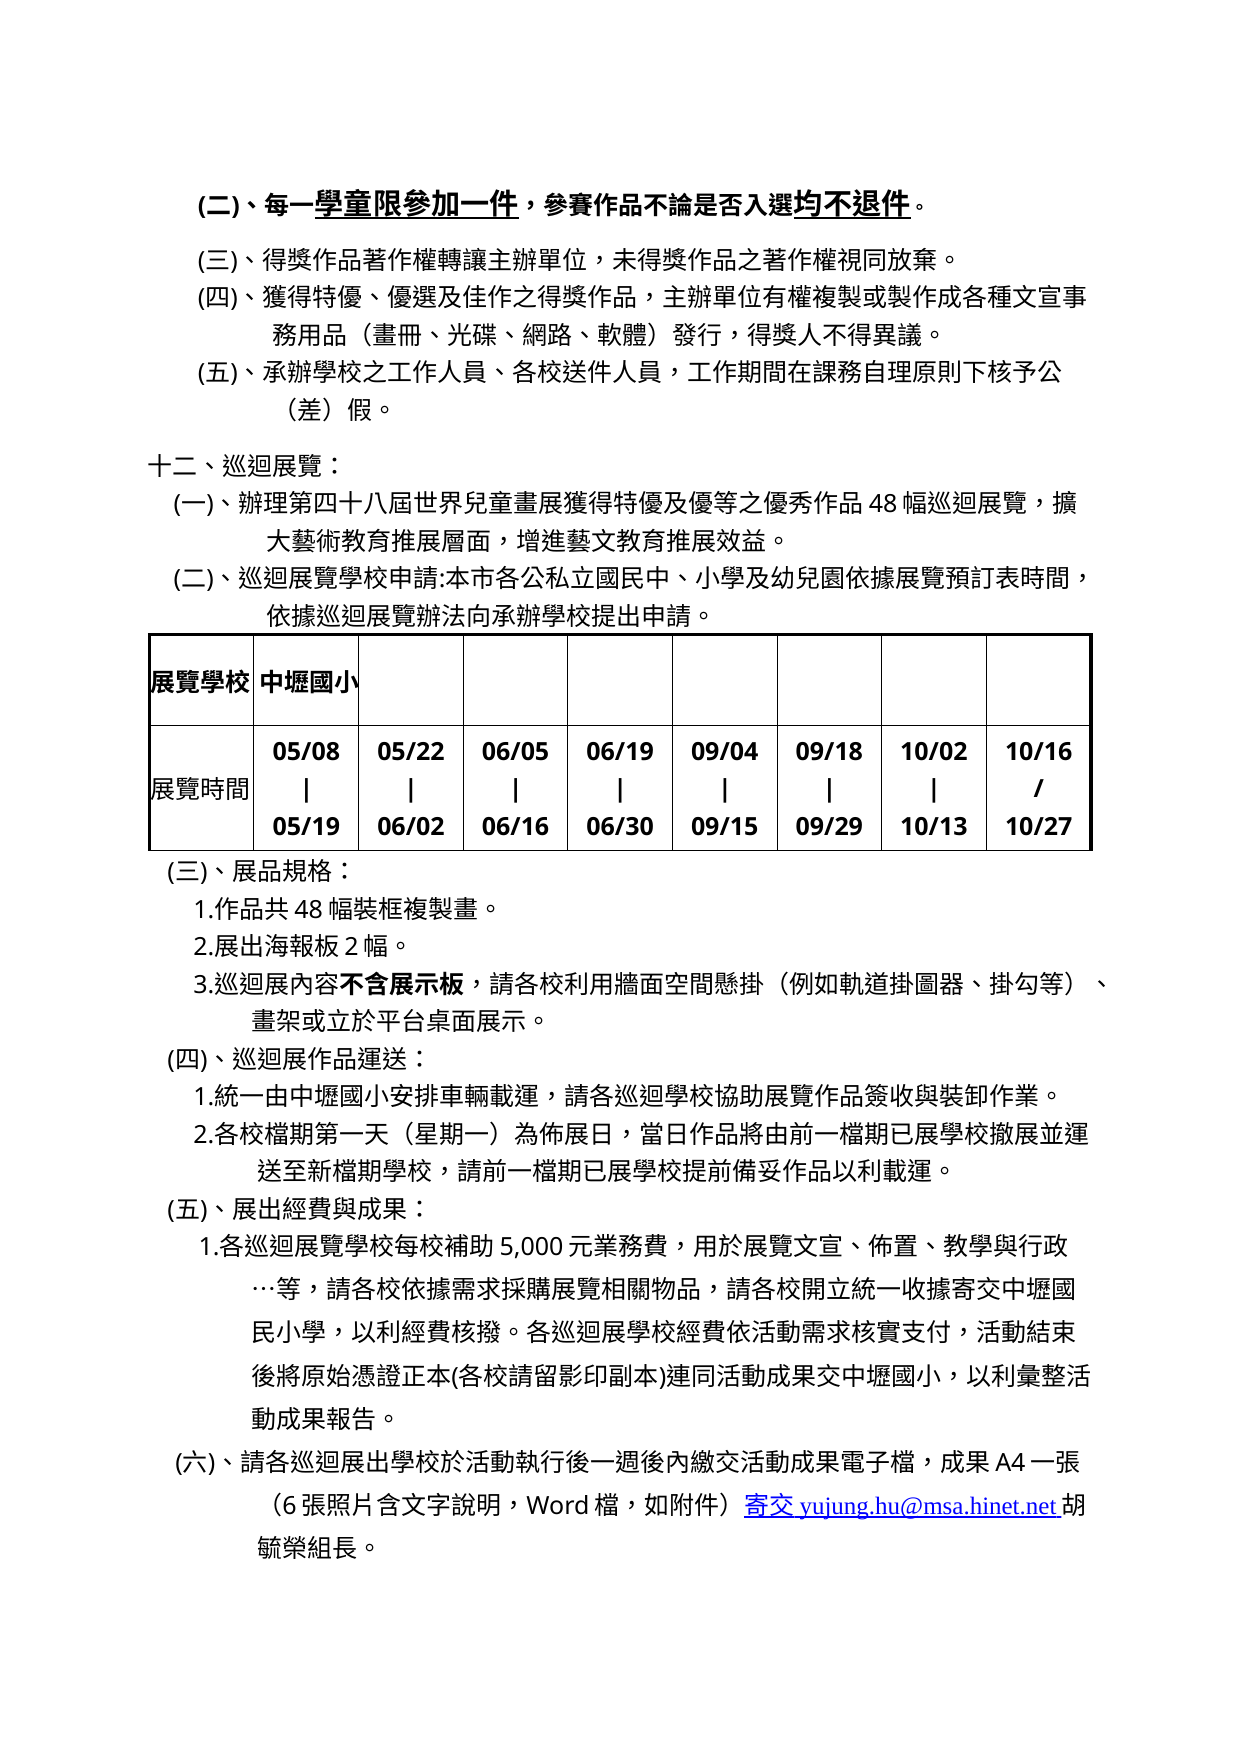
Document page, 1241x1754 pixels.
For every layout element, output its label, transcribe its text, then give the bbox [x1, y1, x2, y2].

text 2.各校檔期第一天（星期一）為佈展日，當日作品將由前一檔期已展學校撤展並運送至新檔期學校，請前一檔期已展學校提前備妥作品以利載運。 [148, 1113, 1092, 1188]
text (二)、巡迴展覽學校申請:本市各公私立國民中、小學及幼兒園依據展覽預訂表時間，依據巡迴展覽辦法向承辦學校提出申請。 [148, 558, 1092, 633]
text 1.各巡迴展覽學校每校補助5,000元業務費，用於展覽文宣、佈置、教學與行政…等，請各校依據需求採購展覽相關物品，請各校開立統一收據寄交中壢國民小學，以利經費核撥。各巡迴展學校經費依活動需求核實支付，活動結束後將原始憑證正本(各校請留影印副本)連同活動成果交中壢國小，以利彙整活動成果報告。 [166, 1226, 1092, 1436]
table_cell 06/19 | 06/30 [568, 726, 672, 850]
text (三)、得獎作品著作權轉讓主辦單位，未得獎作品之著作權視同放棄。 [198, 239, 1092, 277]
text 1.作品共48幅裝框複製畫。 [148, 888, 1092, 926]
text 1.統一由中壢國小安排車輛載運，請各巡迴學校協助展覽作品簽收與裝卸作業。 [148, 1076, 1092, 1113]
table_header [464, 636, 567, 724]
table_cell 09/04 | 09/15 [673, 726, 777, 850]
table_cell 10/02 | 10/13 [882, 726, 986, 850]
text (四)、獲得特優、優選及佳作之得獎作品，主辦單位有權複製或製作成各種文宣事務用品（畫冊、光碟、網路、軟體）發行，得獎人不得異議。 [198, 277, 1092, 352]
text (三)、展品規格： [148, 851, 1092, 888]
table_header [673, 636, 777, 724]
table_cell 05/08 | 05/19 [254, 726, 358, 850]
table_header [778, 636, 881, 724]
text (一)、辦理第四十八屆世界兒童畫展獲得特優及優等之優秀作品48幅巡迴展覽，擴大藝術教育推展層面，增進藝文教育推展效益。 [148, 483, 1092, 558]
table_header [568, 636, 672, 724]
text (二)、每一學童限參加一件，參賽作品不論是否入選均不退件。 [198, 164, 1092, 239]
table_header [359, 636, 463, 724]
text (五)、承辦學校之工作人員、各校送件人員，工作期間在課務自理原則下核予公（差）假。 [198, 352, 1092, 427]
text (五)、展出經費與成果： [148, 1188, 1092, 1226]
text 3.巡迴展內容不含展示板，請各校利用牆面空間懸掛（例如軌道掛圖器、掛勾等）、畫架或立於平台桌面展示。 [148, 963, 1092, 1038]
table_header 展覽學校 [151, 636, 253, 724]
table_header [882, 636, 986, 724]
text 2.展出海報板2幅。 [148, 926, 1092, 963]
table_cell 05/22 | 06/02 [359, 726, 463, 850]
table_cell 09/18 | 09/29 [778, 726, 881, 850]
table_cell 展覽時間 [151, 726, 253, 850]
table_header [987, 636, 1089, 724]
table_cell 06/05 | 06/16 [464, 726, 567, 850]
table_cell 10/16 / 10/27 [987, 726, 1089, 850]
text (六)、請各巡迴展出學校於活動執行後一週後內繳交活動成果電子檔，成果A4一張（6張照片含文字說明，Word檔，如附件）寄交yujung.hu@msa.hinet.net胡毓榮組長。 [169, 1441, 1092, 1565]
table_header 中壢國小 [254, 636, 358, 724]
text 十二、巡迴展覽： [148, 446, 1092, 483]
text (四)、巡迴展作品運送： [148, 1038, 1092, 1076]
